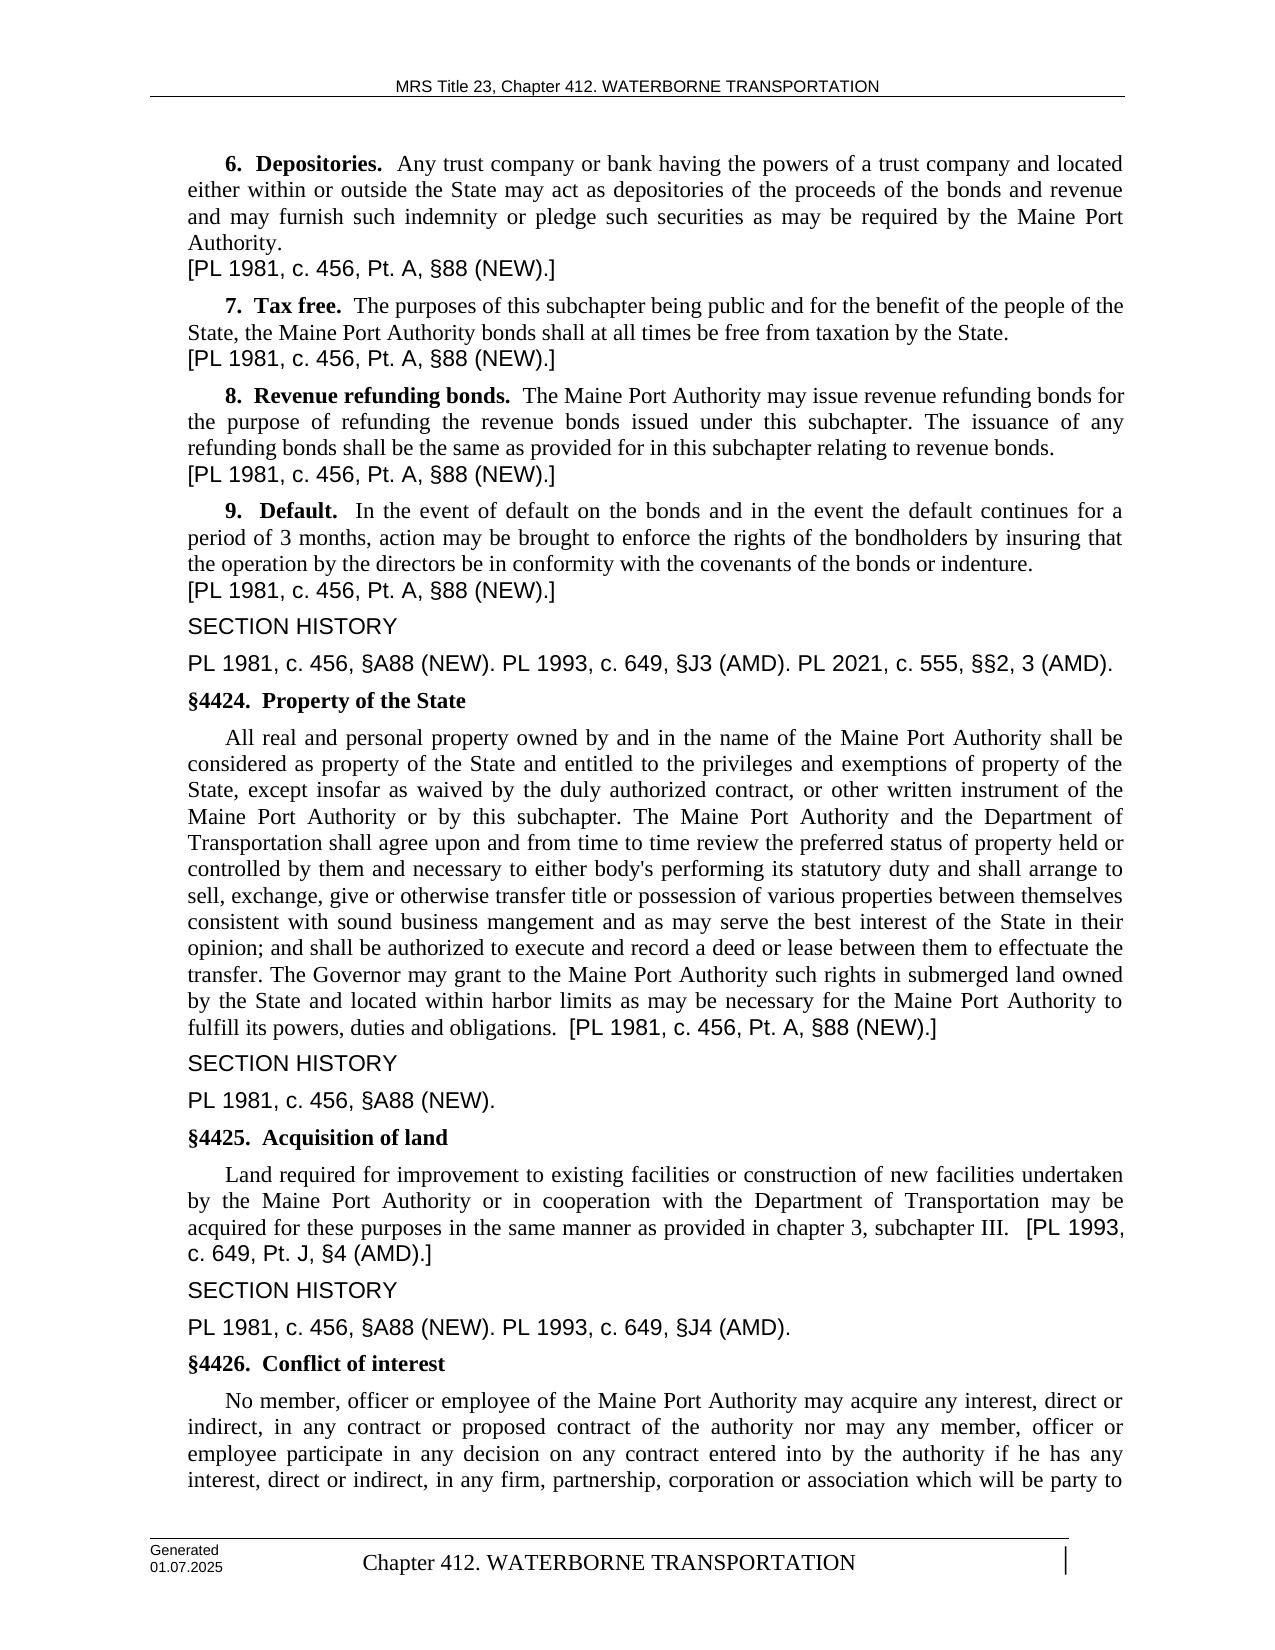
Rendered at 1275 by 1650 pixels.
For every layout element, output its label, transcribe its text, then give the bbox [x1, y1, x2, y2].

text §4426. Conflict of interest [187, 1350, 1125, 1377]
text PL 1981, c. 456, §A88 (NEW). [187, 1087, 1125, 1113]
text SECTION HISTORY [187, 613, 1125, 640]
text Land required for improvement to existing facilities or construction of new facilities undertaken by the Maine Port Authority or in cooperation with the Department of Transportation may be acquired for these purposes in the same manner as provided in chapter 3, subchapter III. [PL 1993, c. 649, Pt. J, §4 (AMD).] [187, 1161, 1125, 1266]
text [PL 1981, c. 456, Pt. A, §88 (NEW).] [187, 255, 1125, 282]
text §4425. Acquisition of land [187, 1124, 1125, 1150]
text PL 1981, c. 456, §A88 (NEW). PL 1993, c. 649, §J3 (AMD). PL 2021, c. 555, §§2, 3 (AMD). [187, 650, 1125, 676]
text [PL 1981, c. 456, Pt. A, §88 (NEW).] [187, 577, 1125, 603]
text [PL 1981, c. 456, Pt. A, §88 (NEW).] [187, 461, 1125, 487]
text 7. Tax free. The purposes of this subchapter being public and for the benefit of the people of the State, the Maine Port Authority bonds shall at all times be free from taxation by the State. [187, 292, 1125, 345]
text SECTION HISTORY [187, 1050, 1125, 1077]
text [187, 1387, 1125, 1492]
text PL 1981, c. 456, §A88 (NEW). PL 1993, c. 649, §J4 (AMD). [187, 1313, 1125, 1340]
text [PL 1981, c. 456, Pt. A, §88 (NEW).] [187, 345, 1125, 371]
text All real and personal property owned by and in the name of the Maine Port Authority shall be considered as property of the State and entitled to the privileges and exemptions of property of the State, except insofar as waived by the duly authorized contract, or other written instrument of the Maine Port Authority or by this subchapter. The Maine Port Authority and the Department of Transportation shall agree upon and from time to time review the preferred status of property held or controlled by them and necessary to either body's performing its statutory duty and shall arrange to sell, exchange, give or otherwise transfer title or possession of various properties between themselves consistent with sound business mangement and as may serve the best interest of the State in their opinion; and shall be authorized to execute and record a deed or lease between them to effectuate the transfer. The Governor may grant to the Maine Port Authority such rights in submerged land owned by the State and located within harbor limits as may be necessary for the Maine Port Authority to fulfill its powers, duties and obligations. [PL 1981, c. 456, Pt. A, §88 (NEW).] [187, 724, 1125, 1040]
text 9. Default. In the event of default on the bonds and in the event the default continues for a period of 3 months, action may be brought to enforce the rights of the bondholders by insuring that the operation by the directors be in conformity with the covenants of the bonds or indenture. [187, 497, 1125, 577]
text SECTION HISTORY [187, 1277, 1125, 1303]
text 8. Revenue refunding bonds. The Maine Port Authority may issue revenue refunding bonds for the purpose of refunding the revenue bonds issued under this subchapter. The issuance of any refunding bonds shall be the same as provided for in this subchapter relating to revenue bonds. [187, 382, 1125, 461]
text §4424. Property of the State [187, 687, 1125, 713]
text 6. Depositories. Any trust company or bank having the powers of a trust company and located either within or outside the State may act as depositories of the proceeds of the bonds and revenue and may furnish such indemnity or pledge such securities as may be required by the Maine Port Authority. [187, 150, 1125, 255]
